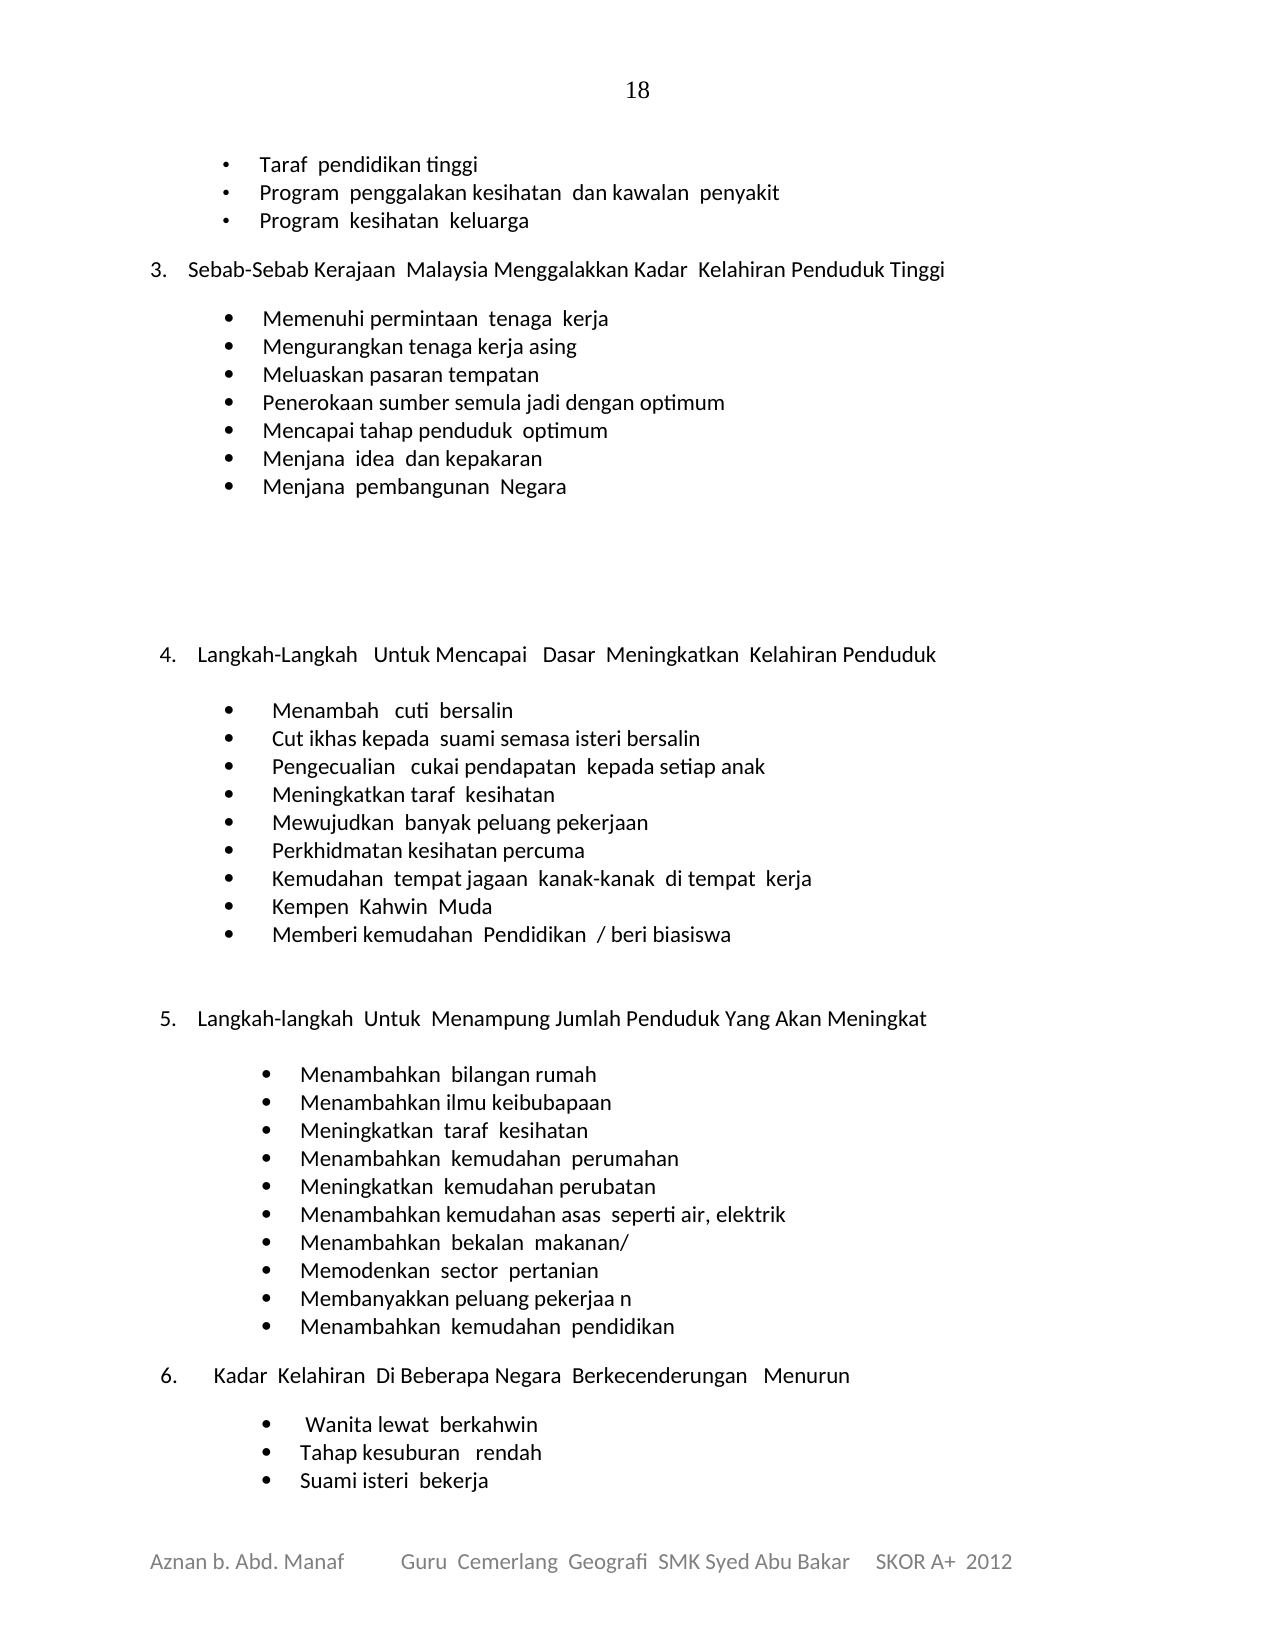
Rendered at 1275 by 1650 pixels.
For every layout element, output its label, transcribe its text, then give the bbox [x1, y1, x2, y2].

list Taraf pendidikan tinggi [222, 150, 1125, 178]
list Memenuhi permintaan tenaga kerja [225, 304, 1125, 332]
list Perkhidmatan kesihatan percuma [225, 836, 1125, 864]
list Pengecualian cukai pendapatan kepada setiap anak [225, 752, 1125, 780]
list Kemudahan tempat jagaan kanak-kanak di tempat kerja [225, 864, 1125, 892]
list Menambahkan bekalan makanan/ [262, 1228, 1125, 1256]
list Meningkatkan kemudahan perubatan [262, 1172, 1125, 1200]
list Wanita lewat berkahwin [262, 1410, 1125, 1438]
list Program kesihatan keluarga [222, 206, 1125, 234]
list Menambahkan kemudahan perumahan [262, 1144, 1125, 1172]
list Membanyakkan peluang pekerjaa n [262, 1284, 1125, 1312]
list Meluaskan pasaran tempatan [225, 360, 1125, 388]
list Mencapai tahap penduduk optimum [225, 416, 1125, 444]
list Memberi kemudahan Pendidikan / beri biasiswa [225, 920, 1125, 948]
list 5. Langkah-langkah Untuk Menampung Jumlah Penduduk Yang Akan Meningkat [159, 1004, 1125, 1032]
list Memodenkan sector pertanian [262, 1256, 1125, 1284]
list Menambahkan kemudahan pendidikan [262, 1312, 1125, 1341]
list Menjana idea dan kepakaran [225, 444, 1125, 472]
list Menambahkan ilmu keibubapaan [262, 1088, 1125, 1116]
list Menjana pembangunan Negara [225, 472, 1125, 500]
list Meningkatkan taraf kesihatan [262, 1116, 1125, 1144]
text 6. Kadar Kelahiran Di Beberapa Negara Berkecenderungan Menurun [150, 1361, 1125, 1389]
list Menambahkan bilangan rumah [262, 1060, 1125, 1088]
list Tahap kesuburan rendah [262, 1438, 1125, 1466]
list Kempen Kahwin Muda [225, 892, 1125, 920]
list Program penggalakan kesihatan dan kawalan penyakit [222, 178, 1125, 206]
list Menambah cuti bersalin [225, 696, 1125, 724]
list Menambahkan kemudahan asas seperti air, elektrik [262, 1200, 1125, 1228]
list Cut ikhas kepada suami semasa isteri bersalin [225, 724, 1125, 752]
list Meningkatkan taraf kesihatan [225, 780, 1125, 808]
list 4. Langkah-Langkah Untuk Mencapai Dasar Meningkatkan Kelahiran Penduduk [159, 640, 1125, 668]
list Mewujudkan banyak peluang pekerjaan [225, 808, 1125, 836]
text 3. Sebab-Sebab Kerajaan Malaysia Menggalakkan Kadar Kelahiran Penduduk Tinggi [150, 255, 1125, 283]
list Suami isteri bekerja [262, 1466, 1125, 1494]
list Mengurangkan tenaga kerja asing [225, 332, 1125, 360]
list Penerokaan sumber semula jadi dengan optimum [225, 388, 1125, 416]
